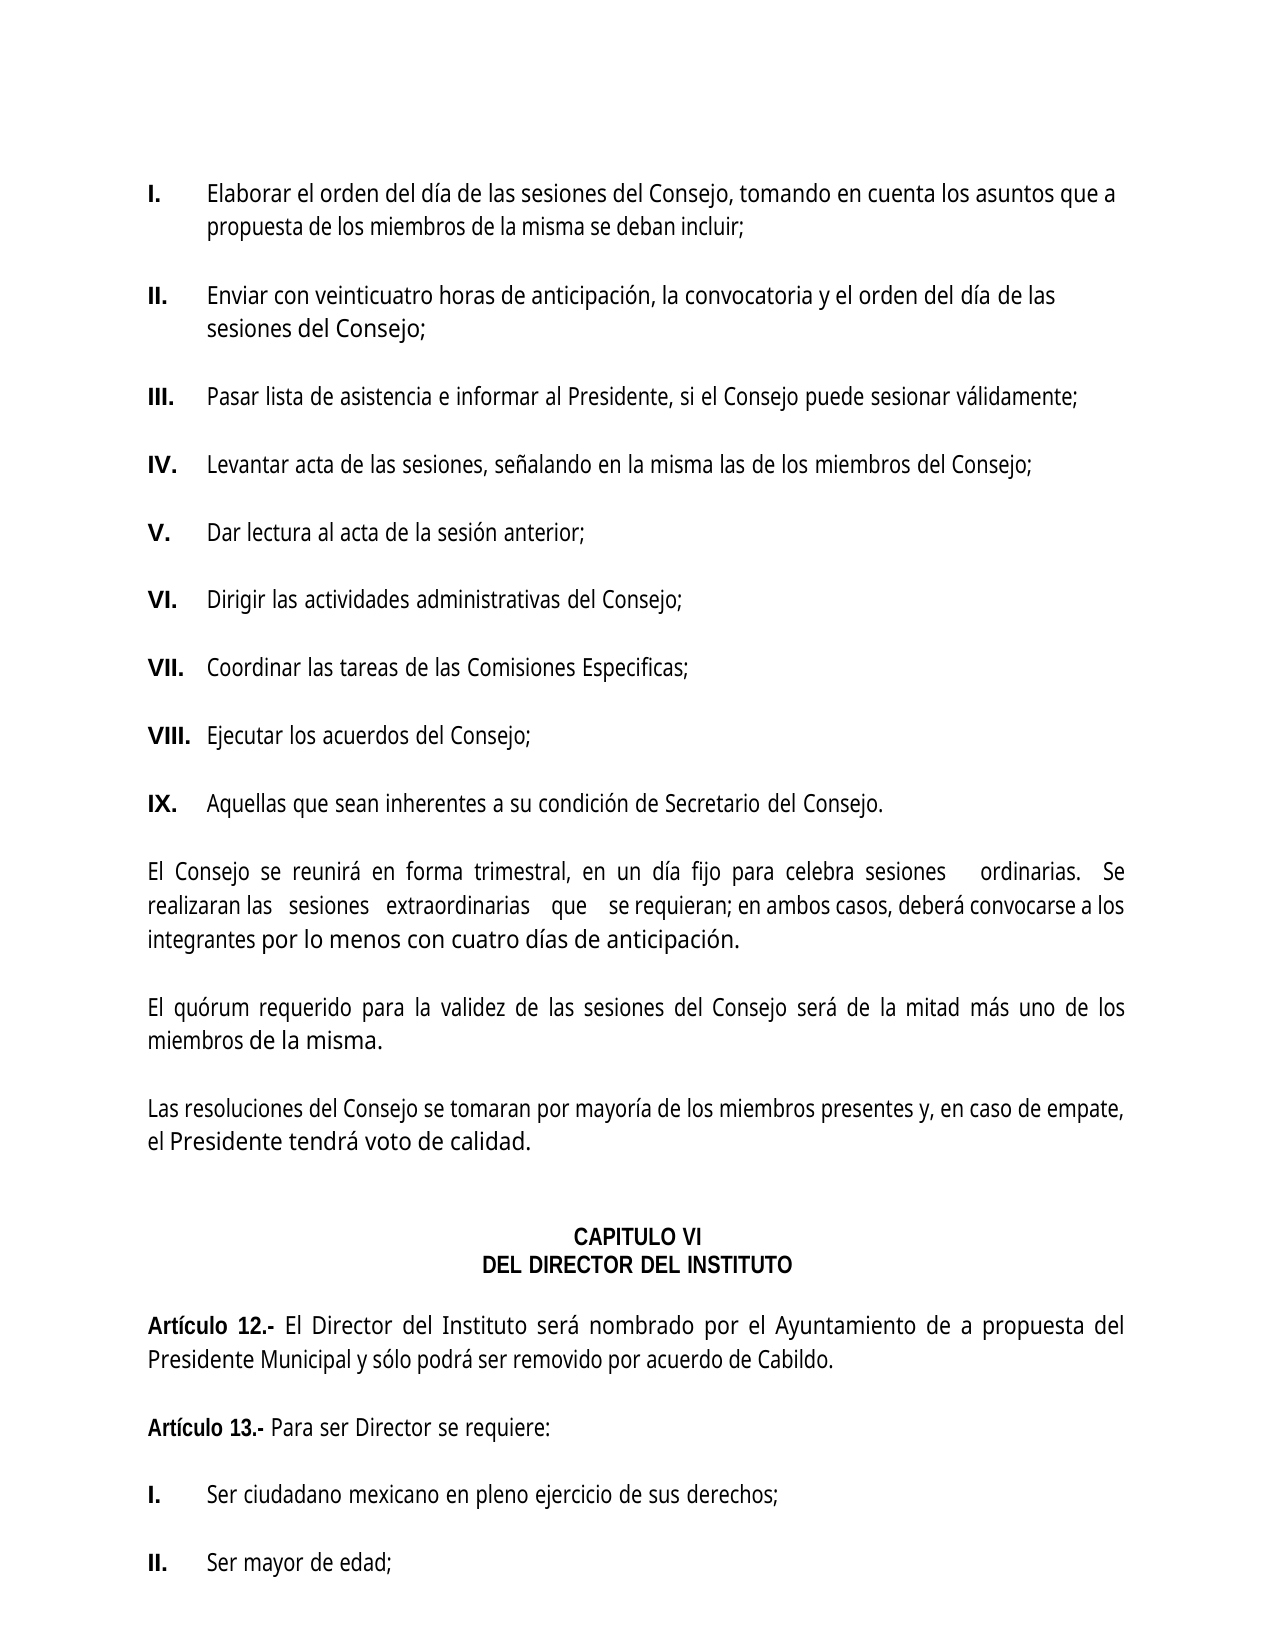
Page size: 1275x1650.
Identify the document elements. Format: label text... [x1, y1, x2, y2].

text Artículo 13.- Para ser Director se requiere: [147, 1409, 1139, 1443]
list Coordinar las tareas de las Comisiones Especificas; [147, 650, 1139, 684]
list Enviar con veinticuatro horas de anticipación, la convocatoria y el orden del día de las sesiones del Consejo; [147, 277, 1127, 344]
list Aquellas que sean inherentes a su condición de Secretario del Consejo. [147, 786, 1139, 820]
text El Consejo se reunirá en forma trimestral, en un día fijo para celebra sesiones ordinarias. Se realizaran las sesiones extraordinarias que se requieran; en ambos casos, deberá convocarse a los integrantes por lo menos con cuatro días de anticipación. [147, 853, 1125, 956]
text El quórum requerido para la validez de las sesiones del Consejo será de la mitad más uno de los miembros de la misma. [147, 990, 1126, 1057]
text Las resoluciones del Consejo se tomaran por mayoría de los miembros presentes y, en caso de empate, el Presidente tendrá voto de calidad. [147, 1091, 1126, 1158]
list Ejecutar los acuerdos del Consejo; [147, 718, 1139, 752]
text DEL DIRECTOR DEL INSTITUTO [439, 1251, 835, 1279]
list Dar lectura al acta de la sesión anterior; [147, 514, 1139, 548]
text CAPITULO VI [439, 1221, 835, 1250]
list Pasar lista de asistencia e informar al Presidente, si el Consejo puede sesionar válidamente; [147, 378, 1139, 412]
list Ser ciudadano mexicano en pleno ejercicio de sus derechos; [147, 1477, 1139, 1511]
list Dirigir las actividades administrativas del Consejo; [147, 582, 1139, 616]
list Ser mayor de edad; [147, 1545, 1139, 1579]
text Artículo 12.- El Director del Instituto será nombrado por el Ayuntamiento de a propuesta del Presidente Municipal y sólo podrá ser removido por acuerdo de Cabildo. [147, 1308, 1126, 1376]
list Elaborar el orden del día de las sesiones del Consejo, tomando en cuenta los asuntos que a propuesta de los miembros de la misma se deban incluir; [147, 176, 1126, 243]
list Levantar acta de las sesiones, señalando en la misma las de los miembros del Consejo; [147, 447, 1139, 481]
